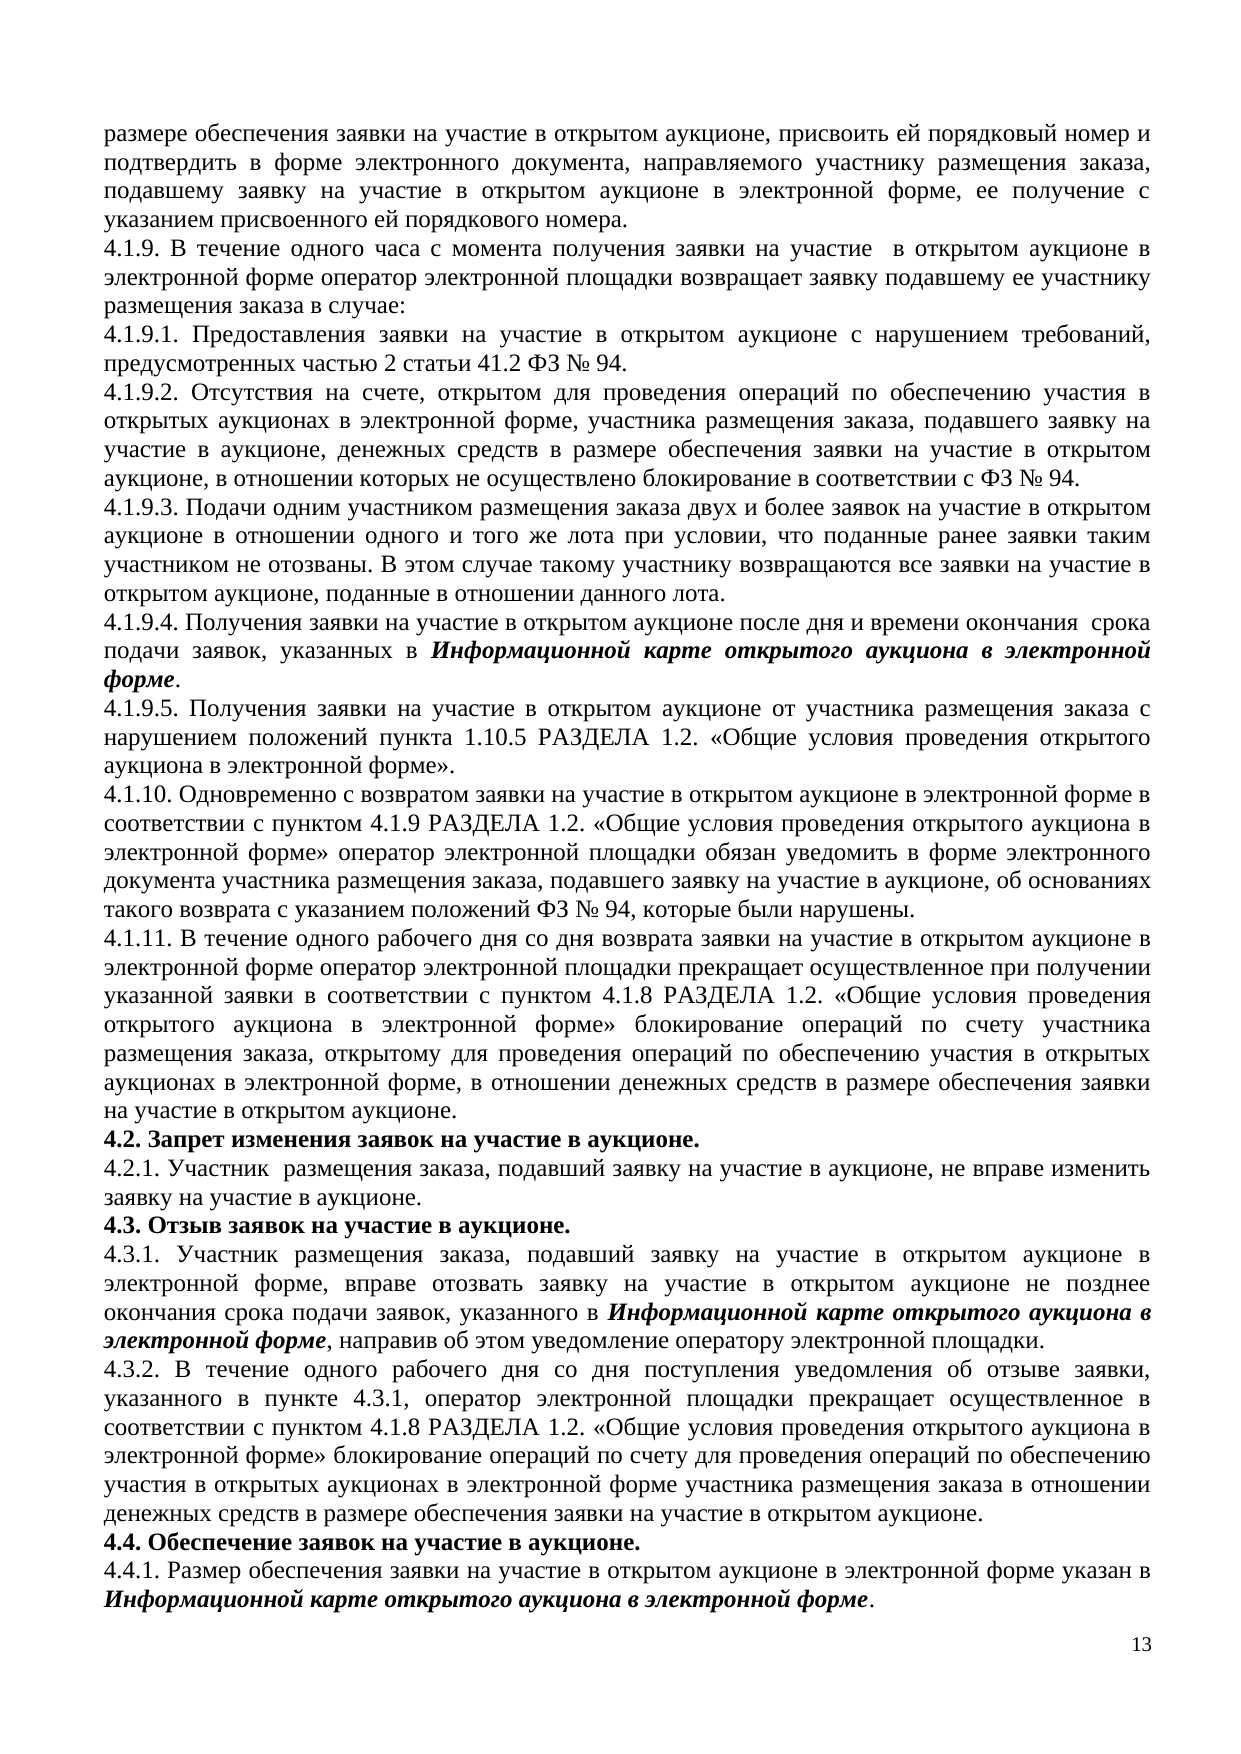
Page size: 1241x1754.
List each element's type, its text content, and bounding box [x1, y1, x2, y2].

text 4.1.10. Одновременно с возвратом заявки на участие в открытом аукционе в электронной форме в соответствии с пунктом 4.1.9 РАЗДЕЛА 1.2. «Общие условия проведения открытого аукциона в электронной форме» оператор электронной площадки обязан уведомить в форме электронного документа участника размещения заказа, подавшего заявку на участие в аукционе, об основаниях такого возврата с указанием положений ФЗ № 94, которые были нарушены. [103, 779, 1152, 923]
text 4.4. Обеспечение заявок на участие в аукционе. [103, 1527, 1152, 1556]
text 4.3.1. Участник размещения заказа, подавший заявку на участие в открытом аукционе в электронной форме, вправе отозвать заявку на участие в открытом аукционе не позднее окончания срока подачи заявок, указанного в Информационной карте открытого аукциона в электронной форме, направив об этом уведомление оператору электронной площадки. [103, 1239, 1152, 1354]
text 4.1.9.5. Получения заявки на участие в открытом аукционе от участника размещения заказа с нарушением положений пункта 1.10.5 РАЗДЕЛА 1.2. «Общие условия проведения открытого аукциона в электронной форме». [103, 693, 1152, 779]
text 4.1.9.2. Отсутствия на счете, открытом для проведения операций по обеспечению участия в открытых аукционах в электронной форме, участника размещения заказа, подавшего заявку на участие в аукционе, денежных средств в размере обеспечения заявки на участие в открытом аукционе, в отношении которых не осуществлено блокирование в соответствии с ФЗ № 94. [103, 377, 1152, 492]
text 4.2. Запрет изменения заявок на участие в аукционе. [103, 1124, 1152, 1153]
text 4.1.9.1. Предоставления заявки на участие в открытом аукционе с нарушением требований, предусмотренных частью 2 статьи 41.2 ФЗ № 94. [103, 319, 1152, 377]
text 4.3. Отзыв заявок на участие в аукционе. [103, 1211, 1152, 1239]
text 4.3.2. В течение одного рабочего дня со дня поступления уведомления об отзыве заявки, указанного в пункте 4.3.1, оператор электронной площадки прекращает осуществленное в соответствии с пунктом 4.1.8 РАЗДЕЛА 1.2. «Общие условия проведения открытого аукциона в электронной форме» блокирование операций по счету для проведения операций по обеспечению участия в открытых аукционах в электронной форме участника размещения заказа в отношении денежных средств в размере обеспечения заявки на участие в открытом аукционе. [103, 1354, 1152, 1527]
text 4.2.1. Участник размещения заказа, подавший заявку на участие в аукционе, не вправе изменить заявку на участие в аукционе. [103, 1153, 1152, 1211]
text 4.1.11. В течение одного рабочего дня со дня возврата заявки на участие в открытом аукционе в электронной форме оператор электронной площадки прекращает осуществленное при получении указанной заявки в соответствии с пунктом 4.1.8 РАЗДЕЛА 1.2. «Общие условия проведения открытого аукциона в электронной форме» блокирование операций по счету участника размещения заказа, открытому для проведения операций по обеспечению участия в открытых аукционах в электронной форме, в отношении денежных средств в размере обеспечения заявки на участие в открытом аукционе. [103, 923, 1152, 1124]
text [103, 118, 1152, 233]
text 4.1.9.3. Подачи одним участником размещения заказа двух и более заявок на участие в открытом аукционе в отношении одного и того же лота при условии, что поданные ранее заявки таким участником не отозваны. В этом случае такому участнику возвращаются все заявки на участие в открытом аукционе, поданные в отношении данного лота. [103, 492, 1152, 607]
text 4.4.1. Размер обеспечения заявки на участие в открытом аукционе в электронной форме указан в Информационной карте открытого аукциона в электронной форме. [103, 1556, 1152, 1613]
text 4.1.9.4. Получения заявки на участие в открытом аукционе после дня и времени окончания срока подачи заявок, указанных в Информационной карте открытого аукциона в электронной форме. [103, 607, 1152, 693]
text 4.1.9. В течение одного часа с момента получения заявки на участие в открытом аукционе в электронной форме оператор электронной площадки возвращает заявку подавшему ее участнику размещения заказа в случае: [103, 233, 1152, 319]
